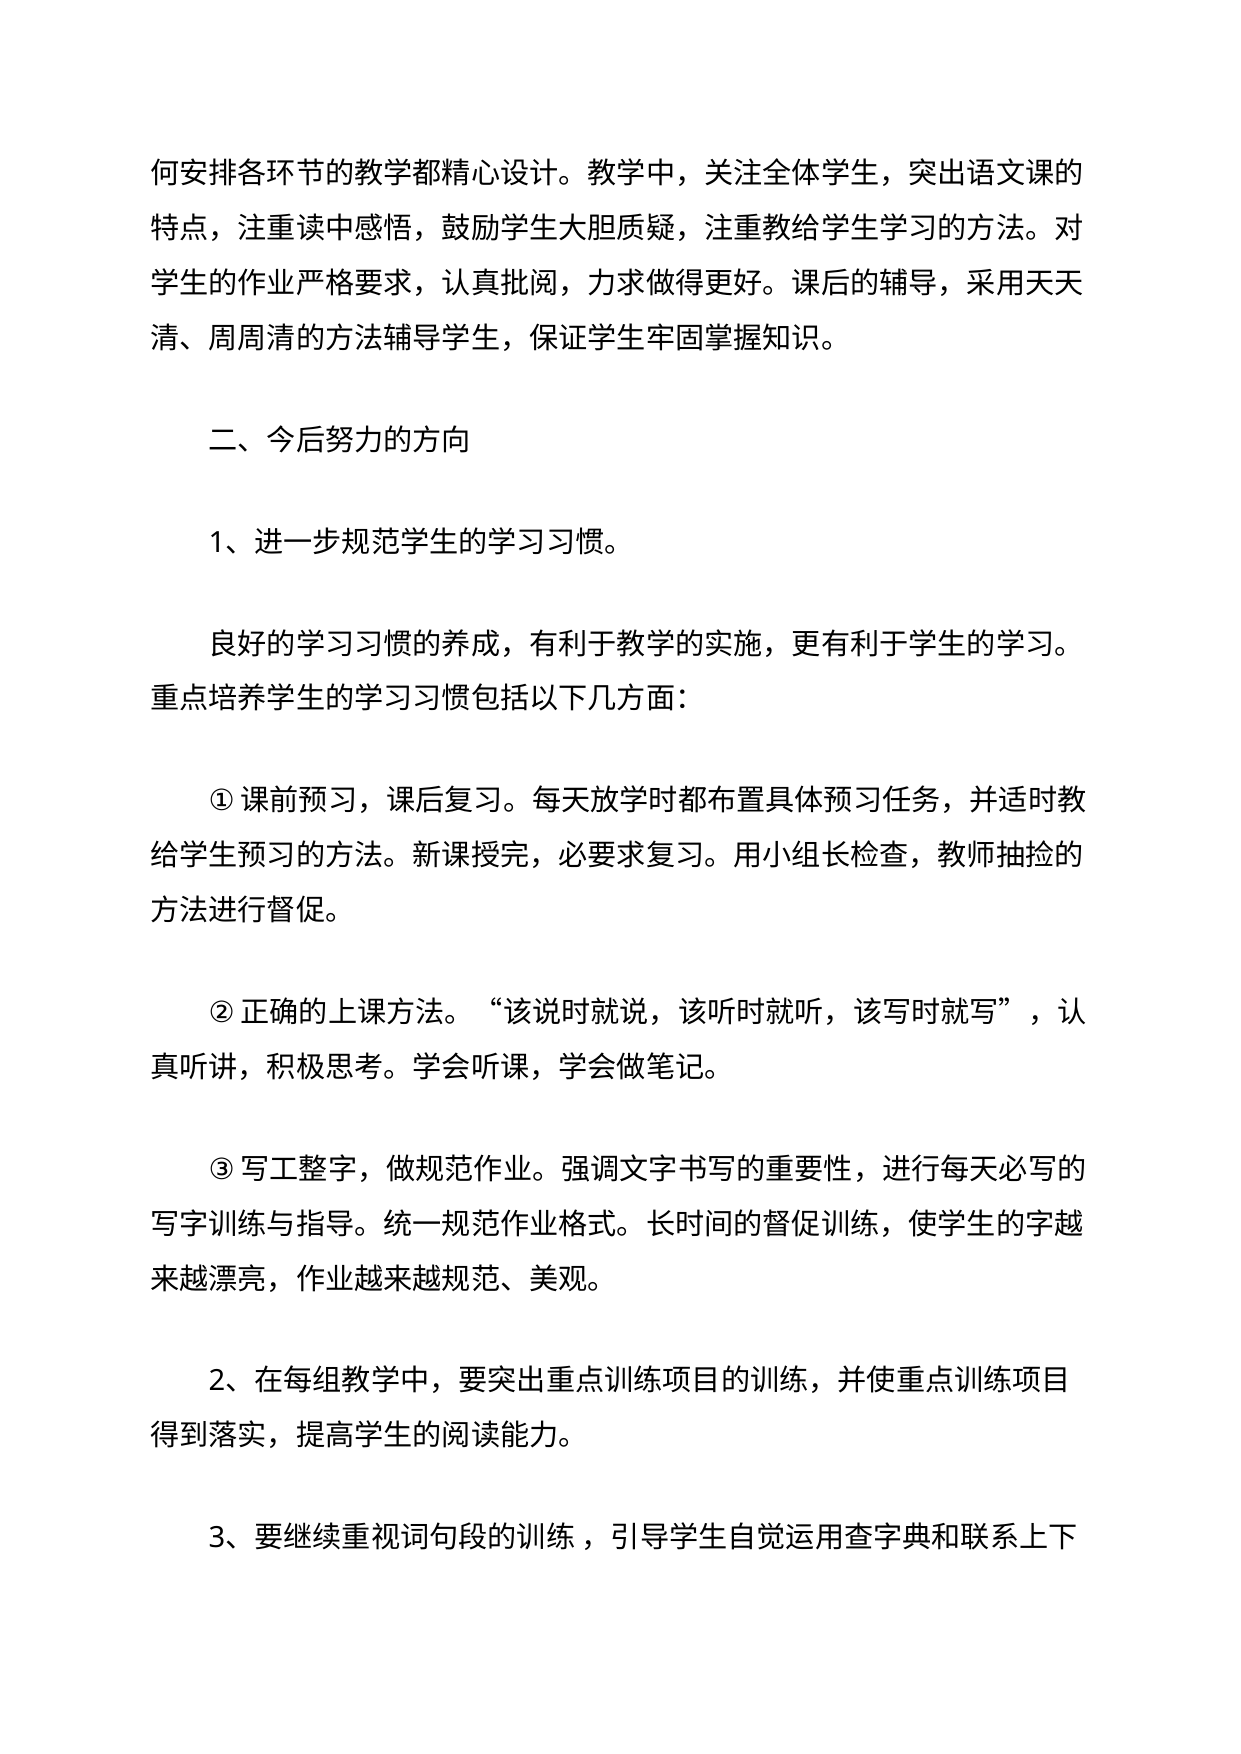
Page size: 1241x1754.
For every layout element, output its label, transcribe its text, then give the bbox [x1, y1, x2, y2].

text 2、在每组教学中，要突出重点训练项目的训练，并使重点训练项目得到落实，提高学生的阅读能力。 [150, 1357, 1090, 1454]
text 二、今后努力的方向 [150, 416, 1090, 459]
text 良好的学习习惯的养成，有利于教学的实施，更有利于学生的学习。重点培养学生的学习习惯包括以下几方面： [150, 620, 1090, 717]
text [150, 1514, 1090, 1556]
text ②正确的上课方法。“该说时就说，该听时就听，该写时就写”，认真听讲，积极思考。学会听课，学会做笔记。 [150, 988, 1090, 1086]
text ③写工整字，做规范作业。强调文字书写的重要性，进行每天必写的写字训练与指导。统一规范作业格式。长时间的督促训练，使学生的字越来越漂亮，作业越来越规范、美观。 [150, 1145, 1090, 1297]
text 1、进一步规范学生的学习习惯。 [150, 518, 1090, 561]
text ①课前预习，课后复习。每天放学时都布置具体预习任务，并适时教给学生预习的方法。新课授完，必要求复习。用小组长检查，教师抽捡的方法进行督促。 [150, 777, 1090, 929]
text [150, 150, 1090, 357]
